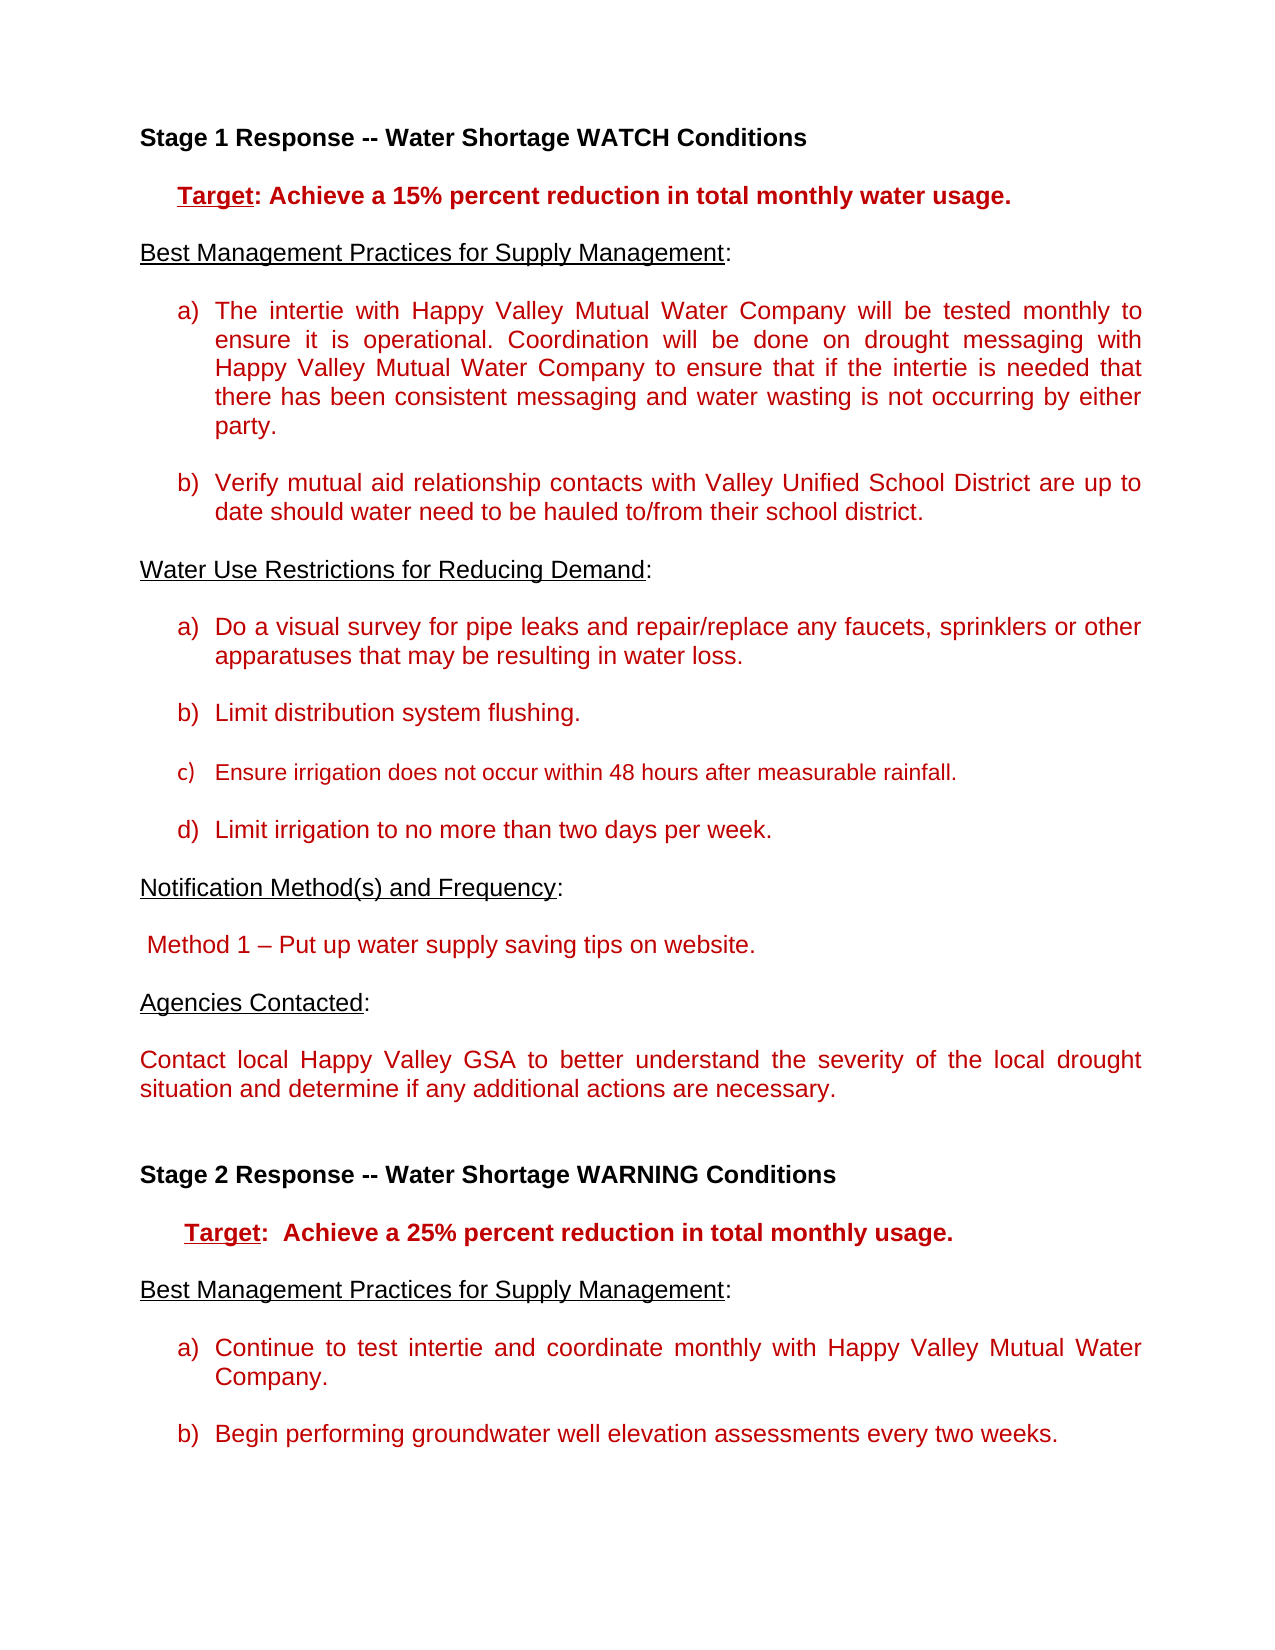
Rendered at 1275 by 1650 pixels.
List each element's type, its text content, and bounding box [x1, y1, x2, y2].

list Ensure irrigation does not occur within 48 hours after measurable rainfall. [177, 756, 1144, 786]
text Stage 2 Response -- Water Shortage WARNING Conditions [102, 1160, 1144, 1189]
list Do a visual survey for pipe leaks and repair/replace any faucets, sprinklers or other apparatuses that may be resulting in water loss. [177, 612, 1144, 670]
text Contact local Happy Valley GSA to better understand the severity of the local drought situation and determine if any additional actions are necessary. [139, 1045, 1144, 1103]
text Best Management Practices for Supply Management: [139, 238, 1144, 267]
list Limit irrigation to no more than two days per week. [177, 815, 1144, 844]
text Water Use Restrictions for Reducing Demand: [139, 555, 1144, 583]
text Method 1 – Put up water supply saving tips on website. [139, 930, 1144, 959]
list The intertie with Happy Valley Mutual Water Company will be tested monthly to ensure it is operational. Coordination will be done on drought messaging with Happy Valley Mutual Water Company to ensure that if the intertie is needed that there has been consistent messaging and water wasting is not occurring by either party. [177, 296, 1144, 440]
text Best Management Practices for Supply Management: [139, 1275, 1144, 1304]
list Continue to test intertie and coordinate monthly with Happy Valley Mutual Water Company. [177, 1333, 1144, 1390]
text Target: Achieve a 15% percent reduction in total monthly water usage. [177, 181, 1144, 210]
list Verify mutual aid relationship contacts with Valley Unified School District are up to date should water need to be hauled to/from their school district. [177, 468, 1144, 526]
list Begin performing groundwater well elevation assessments every two weeks. [177, 1419, 1144, 1448]
text Notification Method(s) and Frequency: [139, 873, 1091, 901]
text Target: Achieve a 25% percent reduction in total monthly usage. [177, 1218, 1144, 1246]
text Stage 1 Response -- Water Shortage WATCH Conditions [139, 123, 1144, 152]
text Agencies Contacted: [139, 988, 1144, 1016]
list Limit distribution system flushing. [177, 698, 1144, 727]
